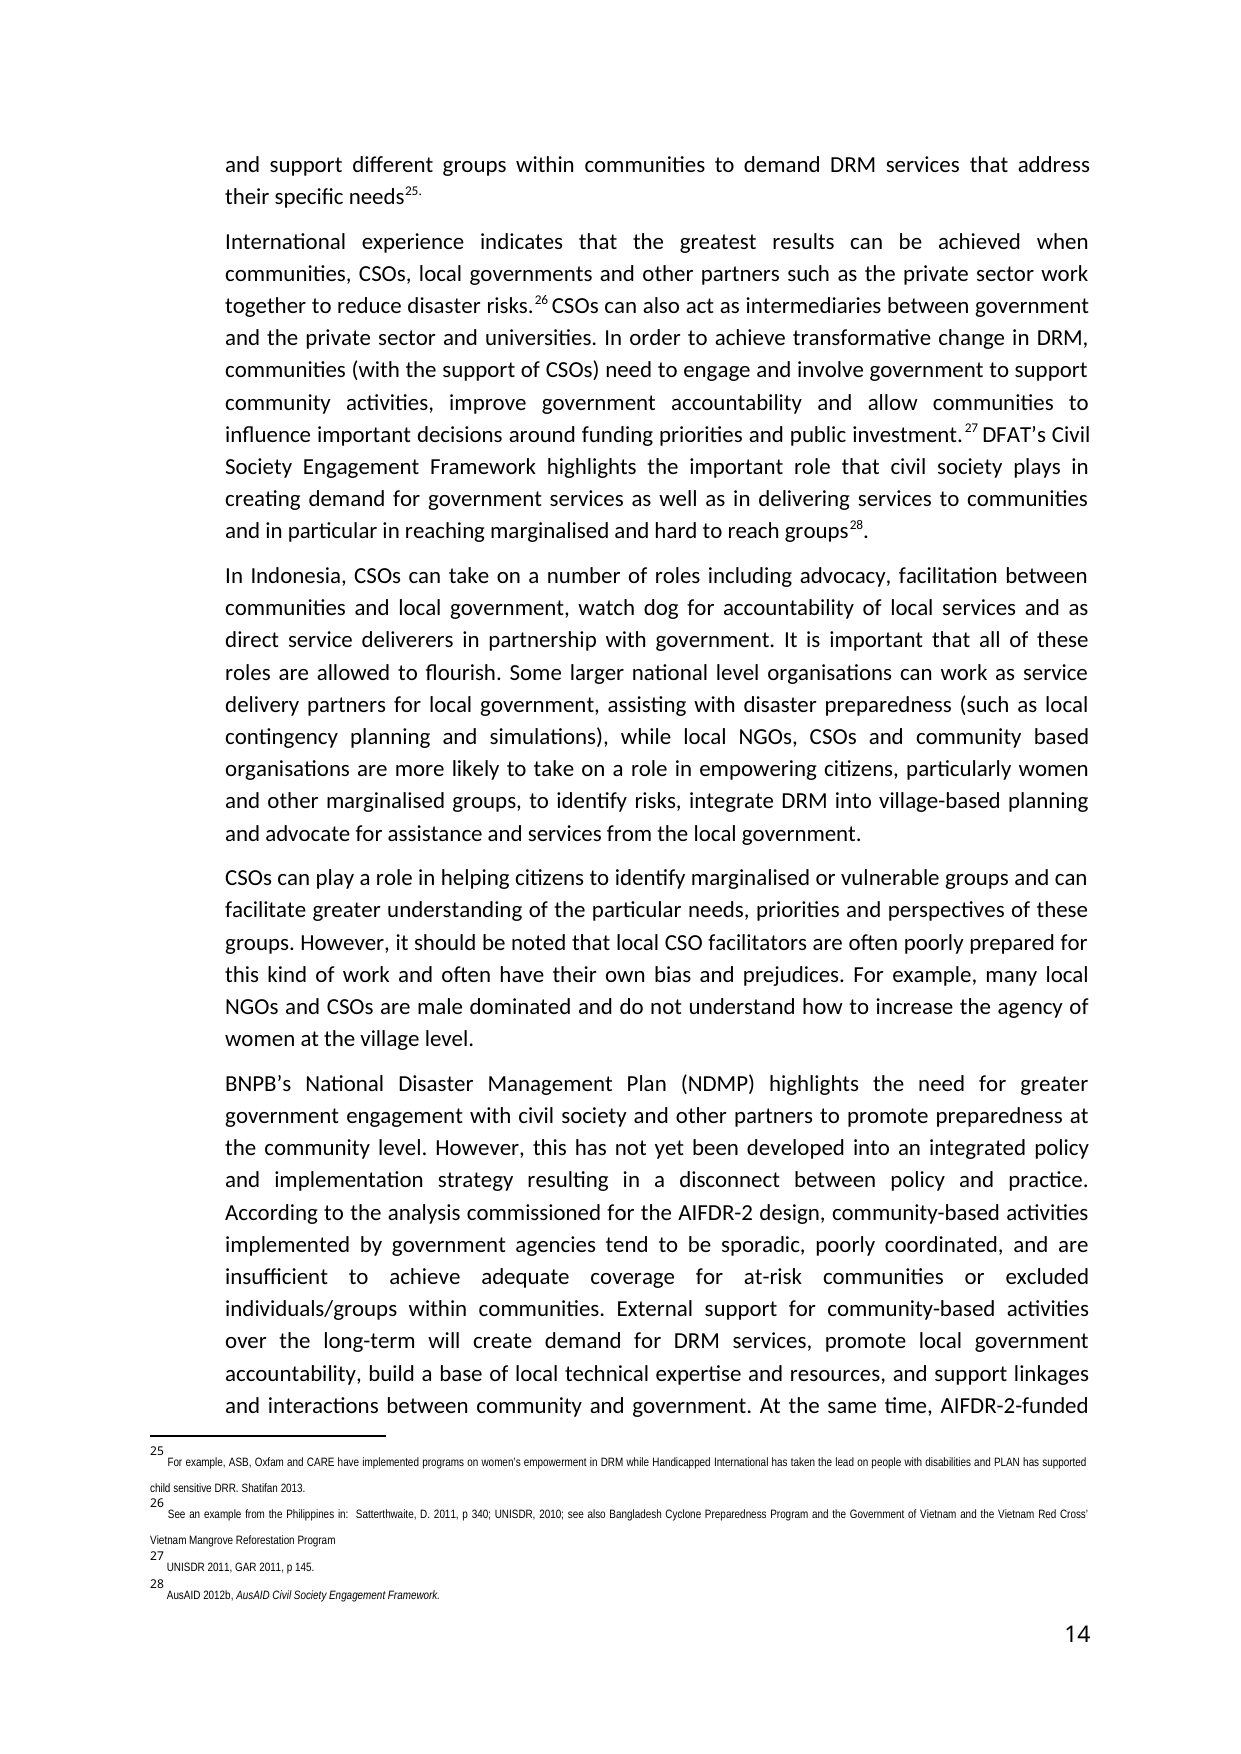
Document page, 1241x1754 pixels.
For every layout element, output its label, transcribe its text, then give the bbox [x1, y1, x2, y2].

text CSOs can play a role in helping citizens to identify marginalised or vulnerable groups and can facilitate greater understanding of the particular needs, priorities and perspectives of these groups. However, it should be noted that local CSO facilitators are often poorly prepared for this kind of work and often have their own bias and prejudices. For example, many local NGOs and CSOs are male dominated and do not understand how to increase the agency of women at the village level. [225, 863, 1090, 1052]
text International experience indicates that the greatest results can be achieved when communities, CSOs, local governments and other partners such as the private sector work together to reduce disaster risks. CSOs can also act as intermediaries between government and the private sector and universities. In order to achieve transformative change in DRM, communities (with the support of CSOs) need to engage and involve government to support community activities, improve government accountability and allow communities to influence important decisions around funding priorities and public investment. DFAT’s Civil Society Engagement Framework highlights the important role that civil society plays in creating demand for government services as well as in delivering services to communities and in particular in reaching marginalised and hard to reach groups. [225, 227, 1090, 544]
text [225, 1069, 1090, 1419]
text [225, 150, 1090, 210]
text In Indonesia, CSOs can take on a number of roles including advocacy, facilitation between communities and local government, watch dog for accountability of local services and as direct service deliverers in partnership with government. It is important that all of these roles are allowed to flourish. Some larger national level organisations can work as service delivery partners for local government, assisting with disaster preparedness (such as local contingency planning and simulations), while local NGOs, CSOs and community based organisations are more likely to take on a role in empowering citizens, particularly women and other marginalised groups, to identify risks, integrate DRM into village-based planning and advocate for assistance and services from the local government. [225, 561, 1090, 847]
